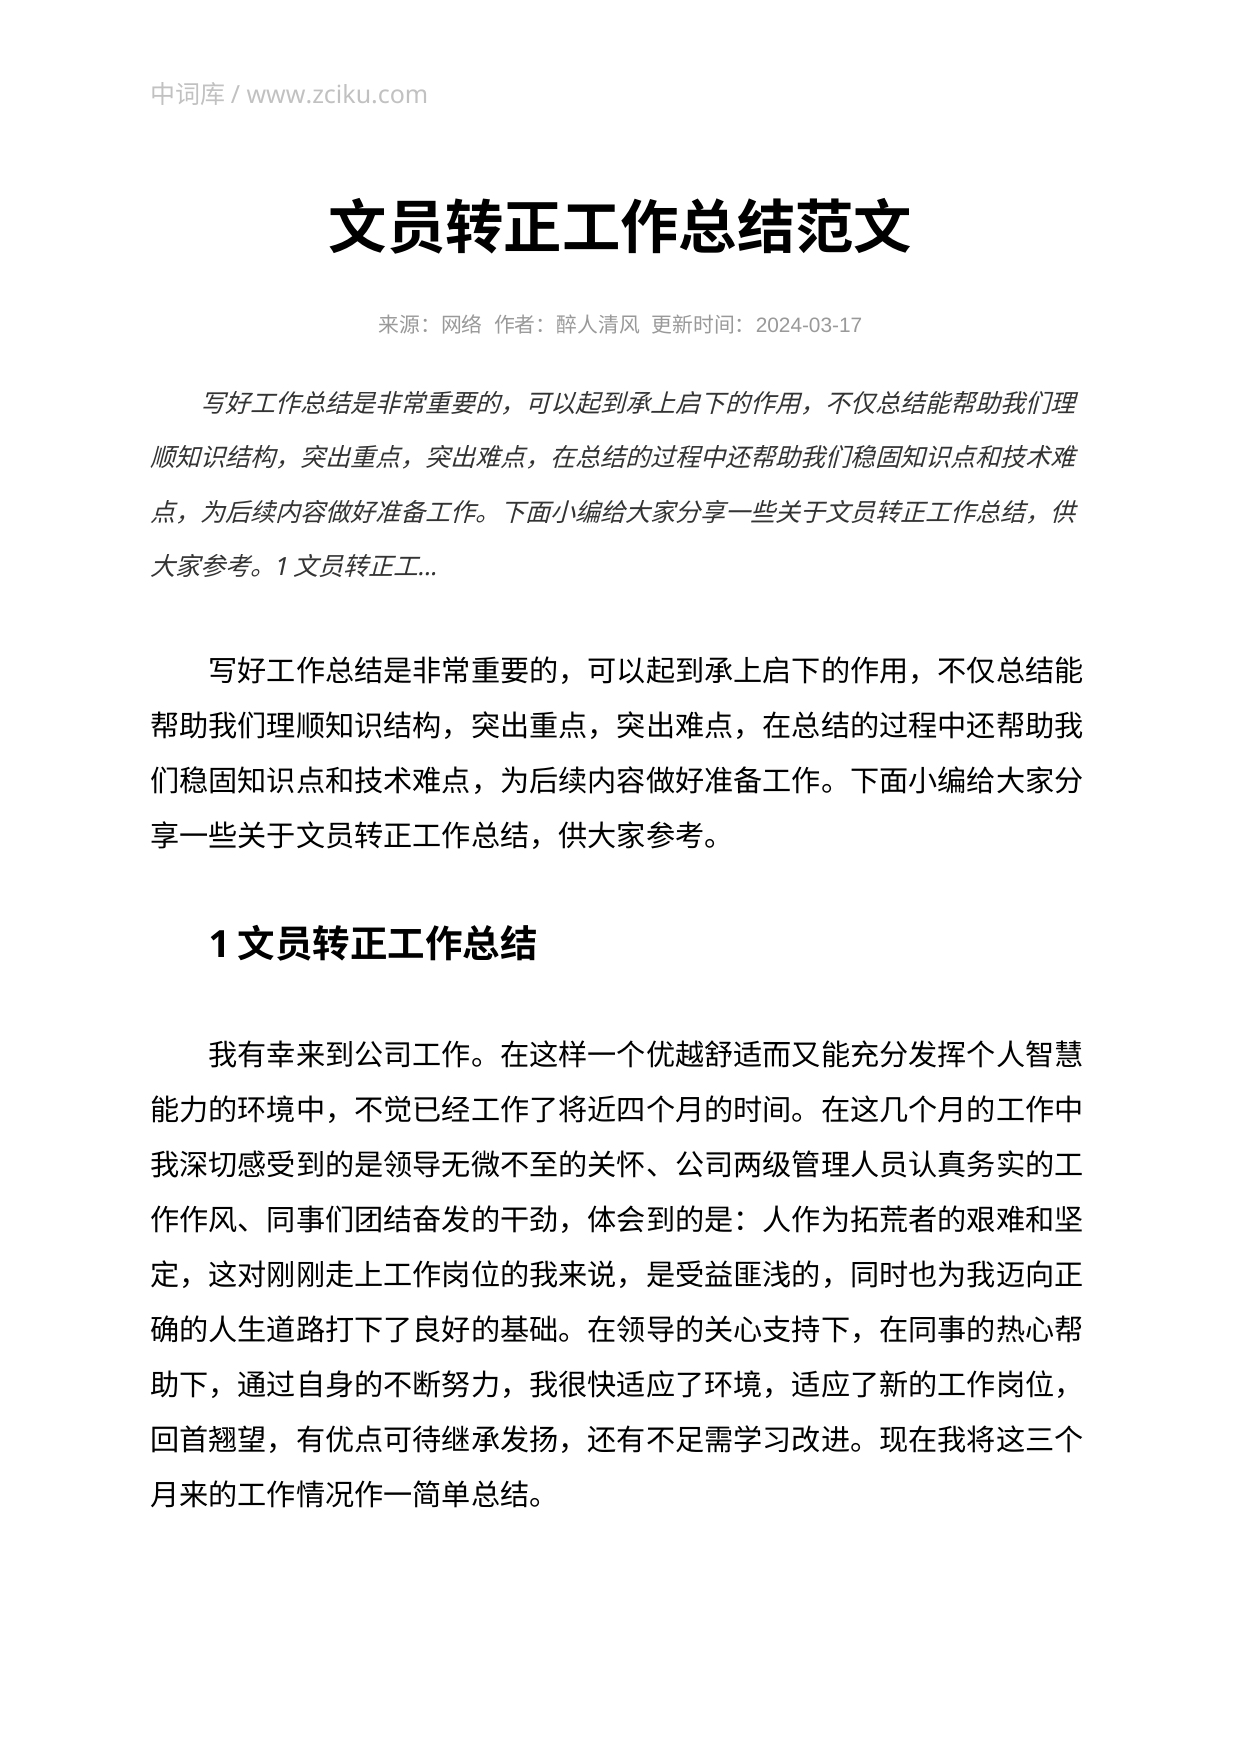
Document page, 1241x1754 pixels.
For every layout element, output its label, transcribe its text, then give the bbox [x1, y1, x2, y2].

subtitle 文员转正工作总结范文 [150, 181, 1090, 266]
text 我有幸来到公司工作。在这样一个优越舒适而又能充分发挥个人智慧能力的环境中，不觉已经工作了将近四个月的时间。在这几个月的工作中我深切感受到的是领导无微不至的关怀、公司两级管理人员认真务实的工作作风、同事们团结奋发的干劲，体会到的是：人作为拓荒者的艰难和坚定，这对刚刚走上工作岗位的我来说，是受益匪浅的，同时也为我迈向正确的人生道路打下了良好的基础。在领导的关心支持下，在同事的热心帮助下，通过自身的不断努力，我很快适应了环境，适应了新的工作岗位，回首翘望，有优点可待继承发扬，还有不足需学习改进。现在我将这三个月来的工作情况作一简单总结。 [150, 1032, 1090, 1513]
text 1文员转正工作总结 [150, 914, 1090, 969]
text 写好工作总结是非常重要的，可以起到承上启下的作用，不仅总结能帮助我们理顺知识结构，突出重点，突出难点，在总结的过程中还帮助我们稳固知识点和技术难点，为后续内容做好准备工作。下面小编给大家分享一些关于文员转正工作总结，供大家参考。1文员转正工... [150, 383, 1090, 583]
text 来源：网络 作者：醉人清风 更新时间：2024-03-17 [150, 313, 1090, 337]
text 写好工作总结是非常重要的，可以起到承上启下的作用，不仅总结能帮助我们理顺知识结构，突出重点，突出难点，在总结的过程中还帮助我们稳固知识点和技术难点，为后续内容做好准备工作。下面小编给大家分享一些关于文员转正工作总结，供大家参考。 [150, 648, 1090, 855]
